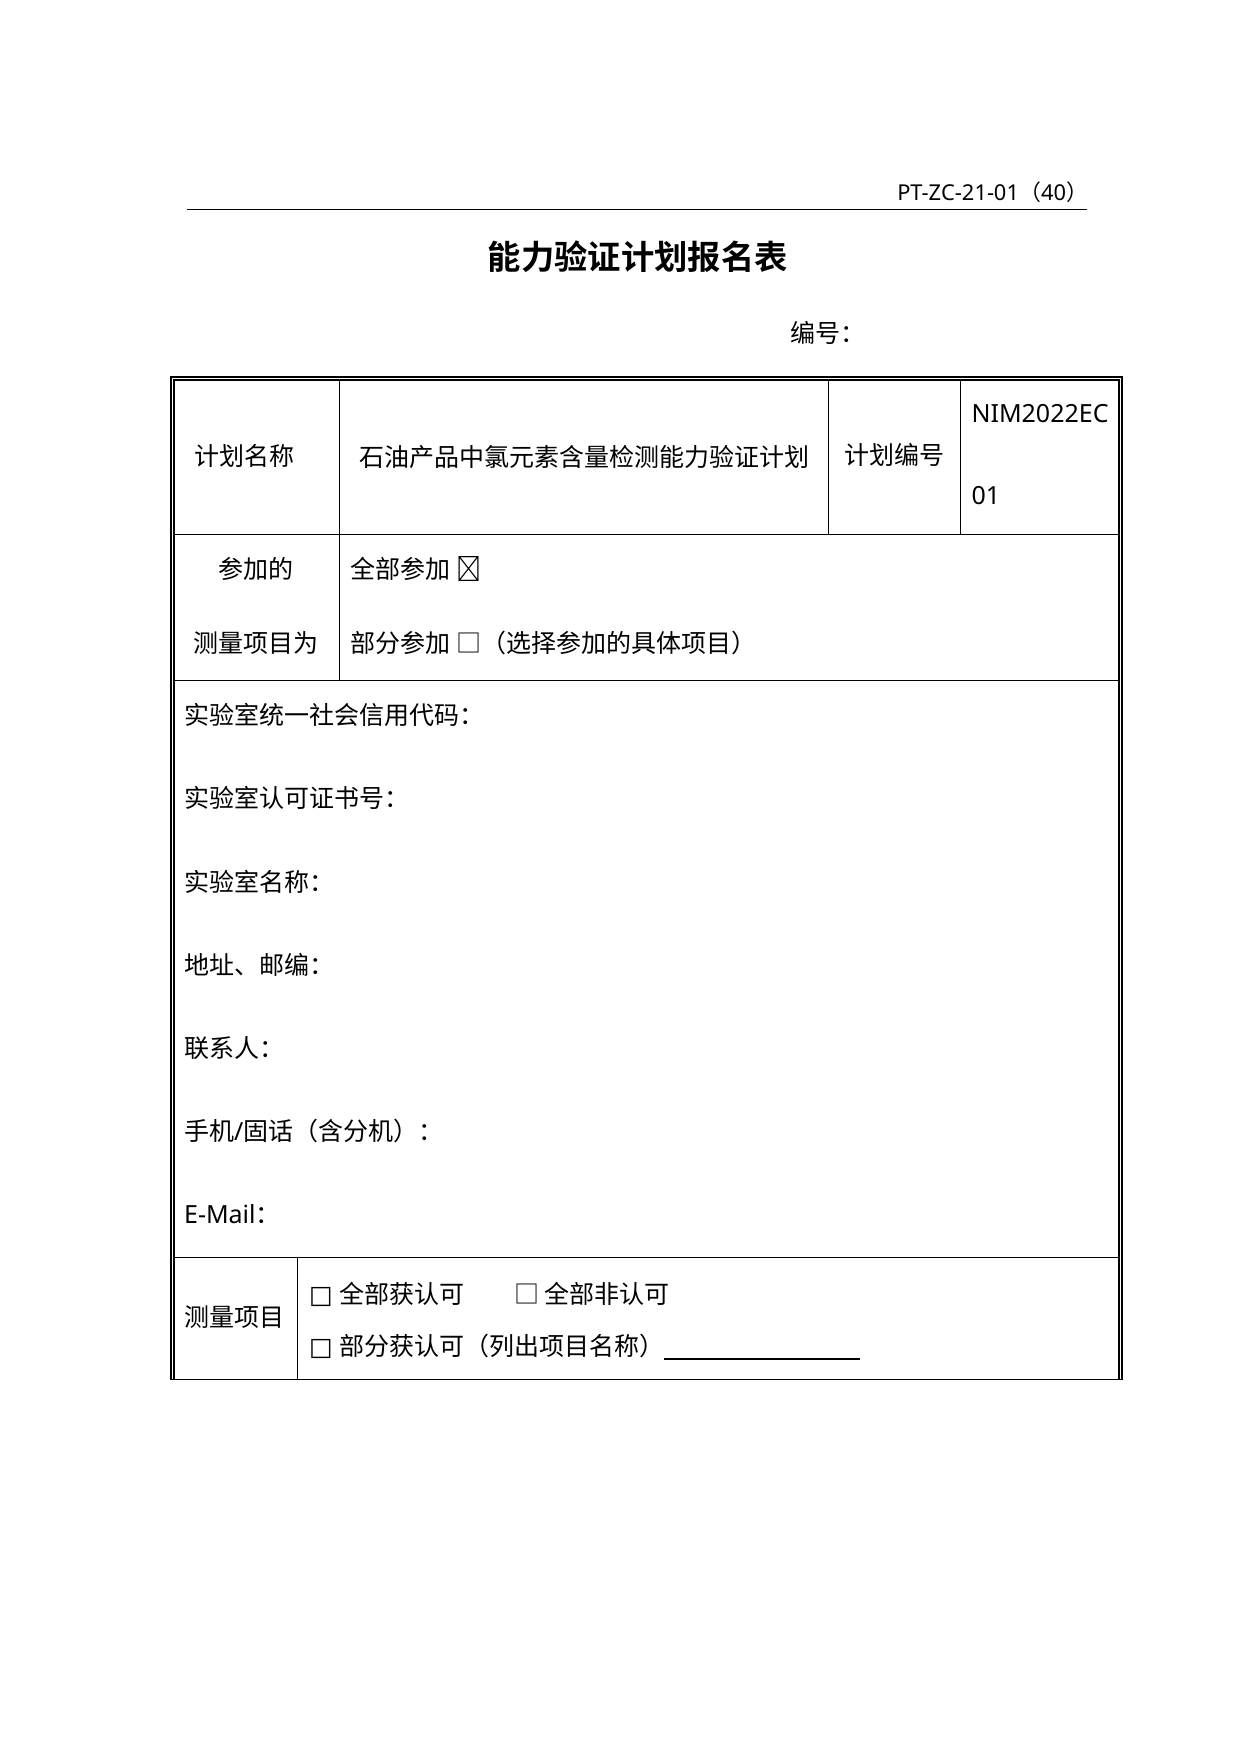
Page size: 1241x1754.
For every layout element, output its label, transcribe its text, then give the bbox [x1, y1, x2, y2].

table_cell 实验室统一社会信用代码： 实验室认可证书号： 实验室名称： 地址、邮编： 联系人： 手机/固话（含分机）： E-Mail： [175, 681, 1118, 1257]
table_header 石油产品中氯元素含量检测能力验证计划 [340, 381, 828, 534]
table_cell □ 全部获认可 □ 全部非认可 □ 部分获认可（列出项目名称） [298, 1258, 1118, 1379]
table_cell 参加的 测量项目为 [175, 535, 339, 680]
text PT-ZC-21-01（40） [187, 174, 1087, 209]
table_cell 测量项目 [175, 1258, 297, 1379]
text 能力验证计划报名表 [187, 223, 1087, 288]
text 编号： [187, 299, 1087, 364]
table_header NIM2022EC01 [961, 381, 1118, 534]
table_cell 全部参加 部分参加 □（选择参加的具体项目） [340, 535, 1118, 680]
table_header 计划编号 [829, 381, 960, 534]
table_header 计划名称 [175, 381, 339, 534]
